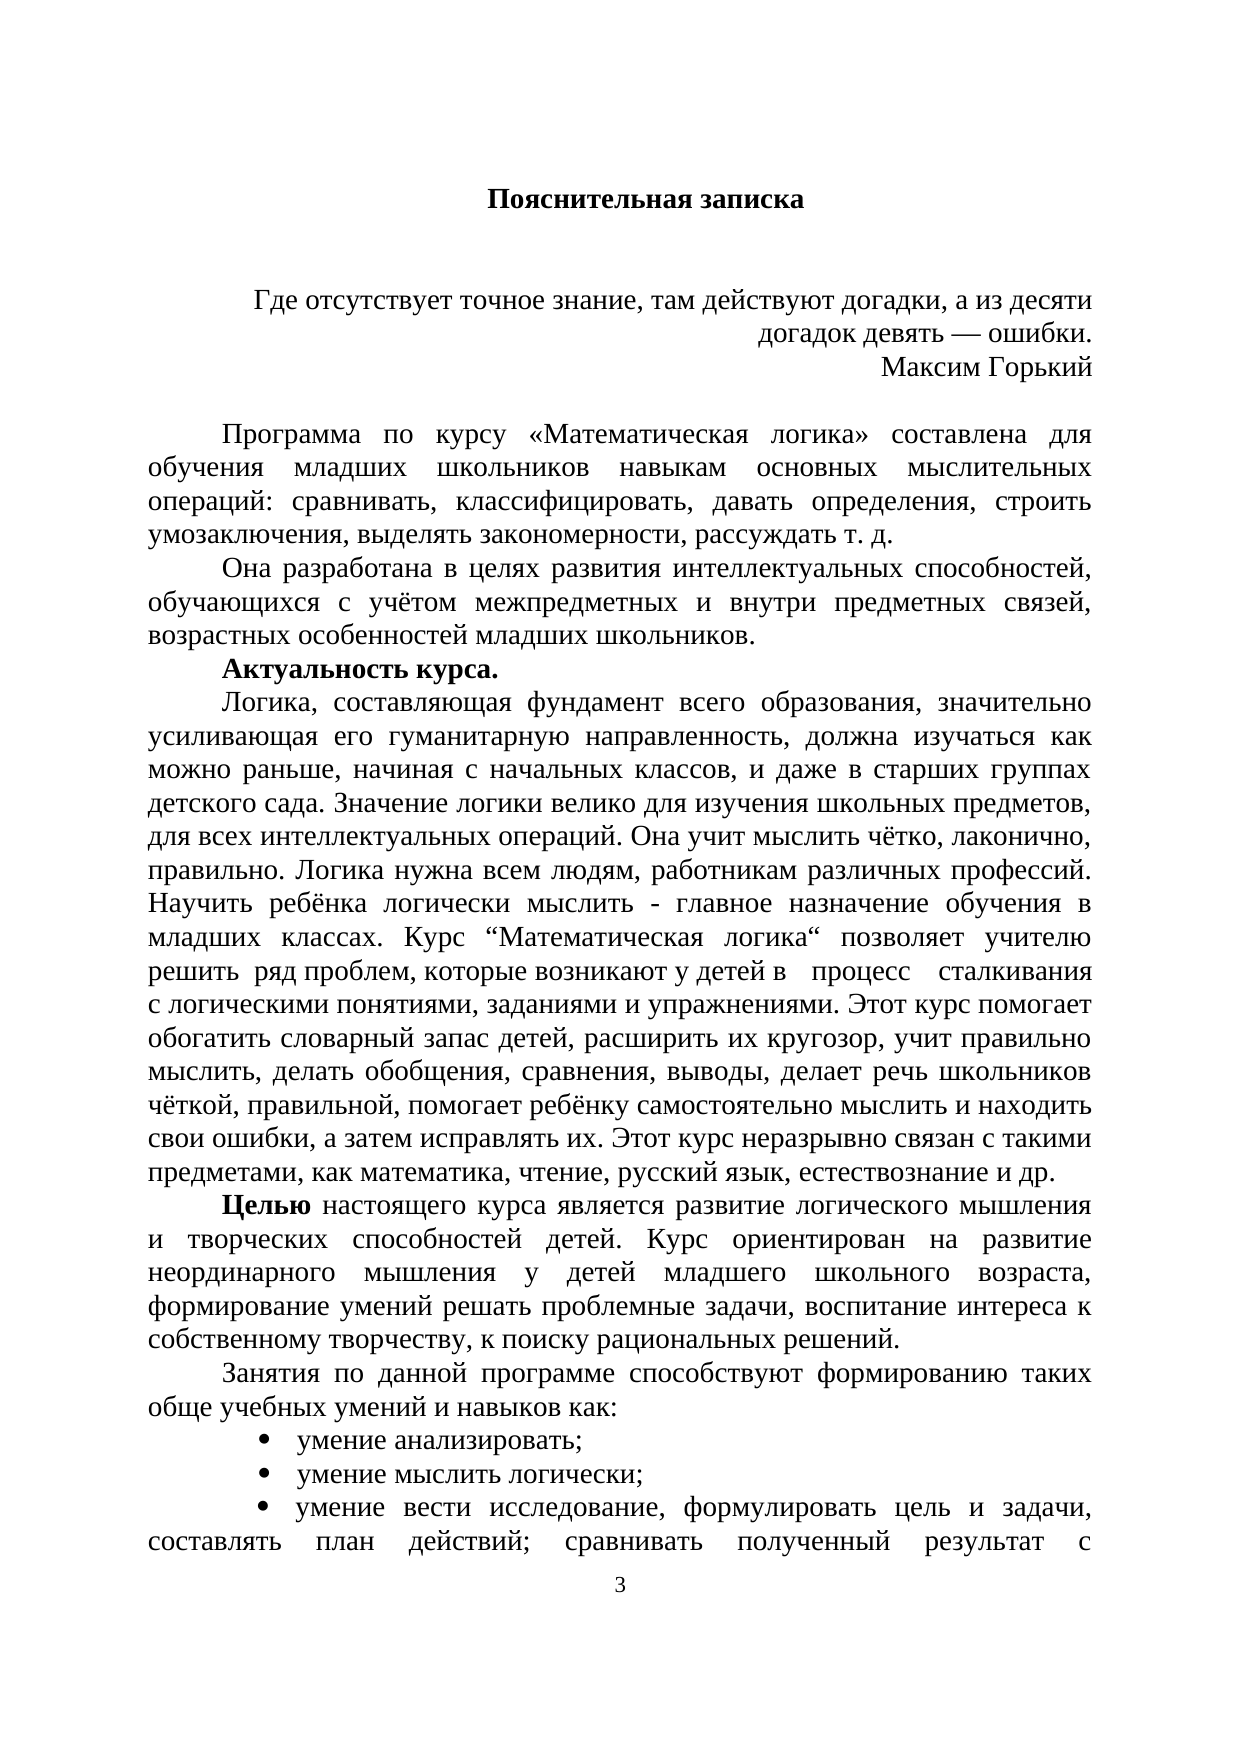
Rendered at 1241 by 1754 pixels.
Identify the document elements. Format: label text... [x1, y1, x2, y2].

list умение мыслить логически; [259, 1456, 1092, 1489]
text Занятия по данной программе способствуют формированию таких обще учебных умений и навыков как: [148, 1355, 1092, 1422]
list умение анализировать; [259, 1422, 1092, 1456]
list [148, 1489, 1092, 1557]
text Максим Горький [148, 349, 1092, 382]
text Логика, составляющая фундамент всего образования, значительно усиливающая его гуманитарную направленность, должна изучаться как можно раньше, начиная с начальных классов, и даже в старших группах детского сада. Значение логики велико для изучения школьных предметов, для всех интеллектуальных операций. Она учит мыслить чётко, лаконично, правильно. Логика нужна всем людям, работникам различных профессий. Научить ребёнка логически мыслить - главное назначение обучения в младших классах. Курс “Математическая логика“ позволяет учителю решить ряд проблем, которые возникают у детей в процесс сталкивания с логическими понятиями, заданиями и упражнениями. Этот курс помогает обогатить словарный запас детей, расширить их кругозор, учит правильно мыслить, делать обобщения, сравнения, выводы, делает речь школьников чёткой, правильной, помогает ребёнку самостоятельно мыслить и находить свои ошибки, а затем исправлять их. Этот курс неразрывно связан с такими предметами, как математика, чтение, русский язык, естествознание и др. [148, 684, 1092, 1187]
text Актуальность курса. [148, 651, 1092, 684]
text Программа по курсу «Математическая логика» составлена для обучения младших школьников навыкам основных мыслительных операций: сравнивать, классифицировать, давать определения, строить умозаключения, выделять закономерности, рассуждать т. д. [148, 416, 1092, 550]
text Где отсутствует точное знание, там действуют догадки, а из десяти догадок девять — ошибки. [148, 282, 1092, 349]
text Она разработана в целях развития интеллектуальных способностей, обучающихся с учётом межпредметных и внутри предметных связей, возрастных особенностей младших школьников. [148, 550, 1092, 651]
subtitle Пояснительная записка [314, 181, 978, 215]
text Целью настоящего курса является развитие логического мышления и творческих способностей детей. Курс ориентирован на развитие неординарного мышления у детей младшего школьного возраста, формирование умений решать проблемные задачи, воспитание интереса к собственному творчеству, к поиску рациональных решений. [148, 1187, 1092, 1355]
